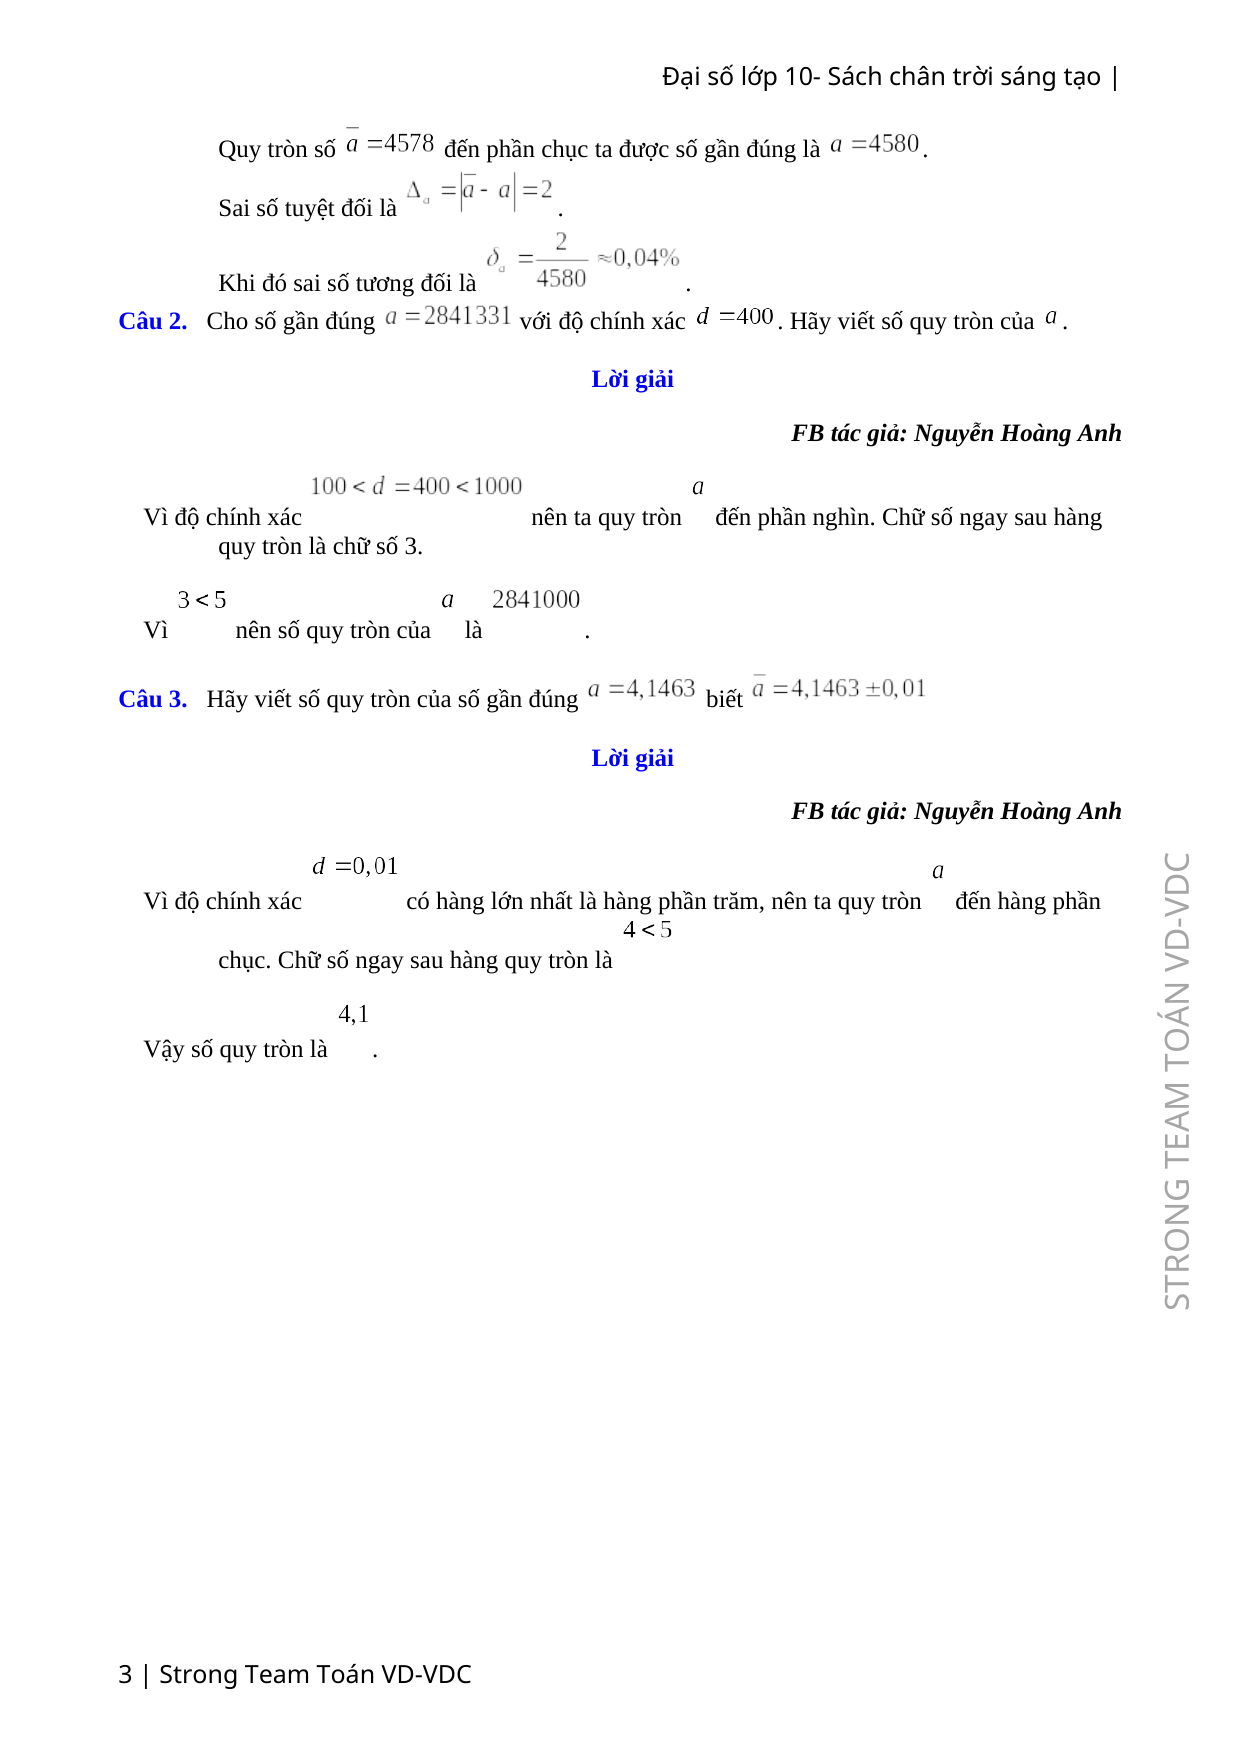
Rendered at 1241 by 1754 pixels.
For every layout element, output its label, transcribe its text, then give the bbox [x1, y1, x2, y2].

text Vì độ chính xác có hàng lớn nhất là hàng phần trăm, nên ta quy tròn đến hàng phần chục. Chữ số ngay sau hàng quy tròn là [143, 850, 1122, 973]
text FB tác giả: Nguyễn Hoàng Anh [143, 796, 1122, 825]
text Lời giải [143, 364, 1122, 393]
text Lời giải [143, 743, 1122, 771]
text Câu 3. Hãy viết số quy tròn của số gần đúng biết [118, 669, 1122, 713]
text FB tác giả: Nguyễn Hoàng Anh [143, 418, 1122, 447]
text Vậy số quy tròn là . [143, 998, 1122, 1063]
text Sai số tuyệt đối là . [218, 167, 1122, 222]
text Vì nên số quy tròn của là . [143, 585, 1122, 644]
text Vì độ chính xác nên ta quy tròn đến phần nghìn. Chữ số ngay sau hàng quy tròn là chữ số 3. [143, 472, 1122, 560]
text Câu 2. Cho số gần đúng với độ chính xác . Hãy viết số quy tròn của . [118, 301, 1122, 335]
text Khi đó sai số tương đối là . [218, 226, 1122, 297]
text Quy tròn số đến phần chục ta được số gần đúng là . [218, 122, 1122, 163]
